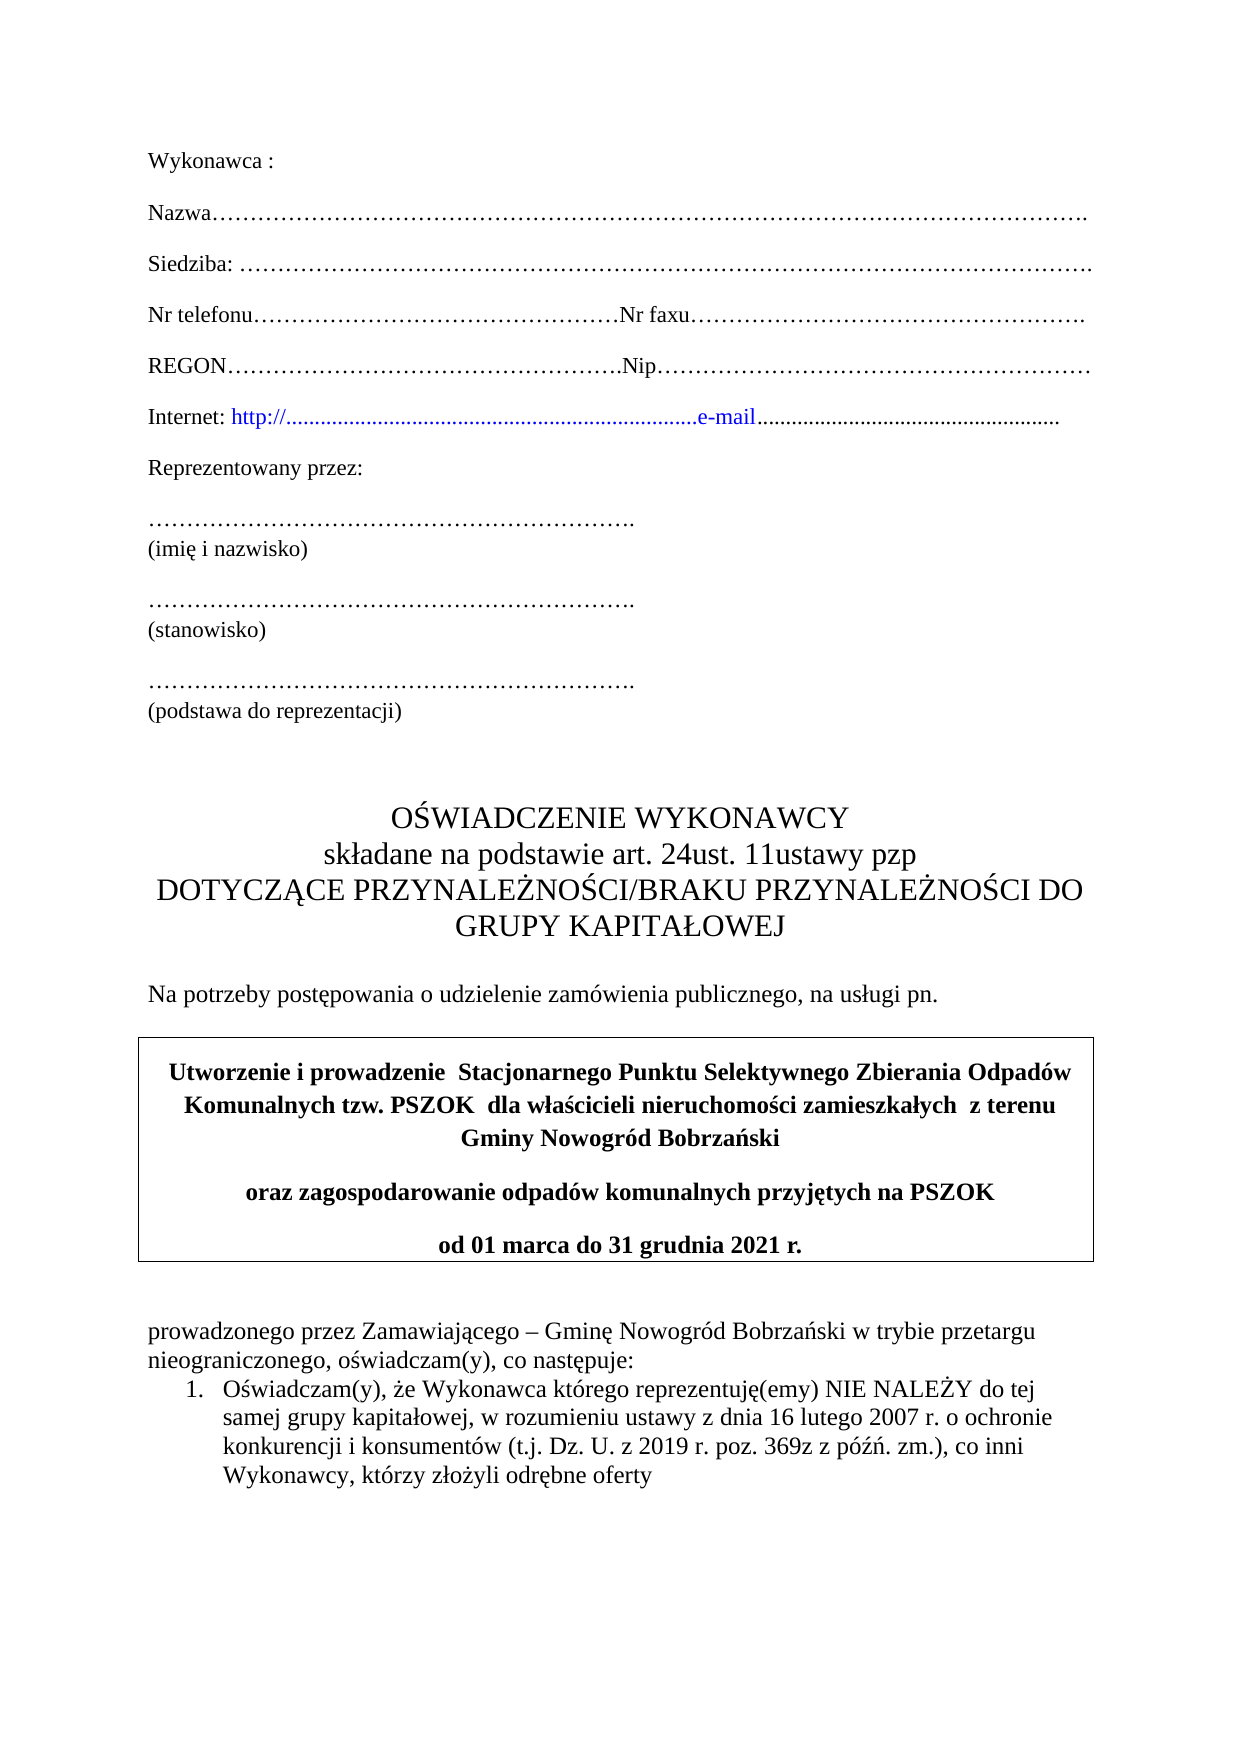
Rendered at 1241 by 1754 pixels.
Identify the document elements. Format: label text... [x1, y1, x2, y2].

text Reprezentowany przez: [148, 454, 1093, 480]
text Na potrzeby postępowania o udzielenie zamówienia publicznego, na usługi pn. [148, 979, 1093, 1008]
text Utworzenie i prowadzenie Stacjonarnego Punktu Selektywnego Zbierania Odpadów Komunalnych tzw. PSZOK dla właścicieli nieruchomości zamieszkałych z terenu Gminy Nowogród Bobrzański [139, 1038, 1093, 1151]
text Internet: http://........................................................................e-mail..................................................... [148, 403, 1093, 429]
text Nazwa……………………………………………………………………………………………………. [148, 199, 1093, 225]
text od 01 marca do 31 grudnia 2021 r. [139, 1211, 1093, 1261]
text składane na podstawie art. 24ust. 11ustawy pzp [148, 836, 1093, 872]
list Oświadczam(y), że Wykonawca którego reprezentuję(emy) NIE NALEŻY do tej samej grupy kapitałowej, w rozumieniu ustawy z dnia 16 lutego 2007 r. o ochronie konkurencji i konsumentów (t.j. Dz. U. z 2019 r. poz. 369z z późń. zm.), co inni Wykonawcy, którzy złożyli odrębne oferty [185, 1374, 1093, 1489]
text OŚWIADCZENIE WYKONAWCY [148, 800, 1093, 836]
text Wykonawca : [148, 148, 1093, 174]
text REGON…………………………………………….Nip………………………………………………… [148, 352, 1093, 378]
text Nr telefonu…………………………………………Nr faxu……………………………………………. [148, 301, 1093, 327]
text ………………………………………………………. (imię i nazwisko) [148, 505, 1093, 561]
text ………………………………………………………. (podstawa do reprezentacji) [148, 667, 1093, 724]
text ………………………………………………………. (stanowisko) [148, 586, 1093, 643]
text DOTYCZĄCE PRZYNALEŻNOŚCI/BRAKU PRZYNALEŻNOŚCI DO GRUPY KAPITAŁOWEJ [148, 872, 1093, 943]
text Siedziba: …………………………………………………………………………………………………. [148, 250, 1093, 276]
text oraz zagospodarowanie odpadów komunalnych przyjętych na PSZOK [139, 1157, 1093, 1205]
text prowadzonego przez Zamawiającego – Gminę Nowogród Bobrzański w trybie przetargu nieograniczonego, oświadczam(y), co następuje: [148, 1316, 1093, 1374]
